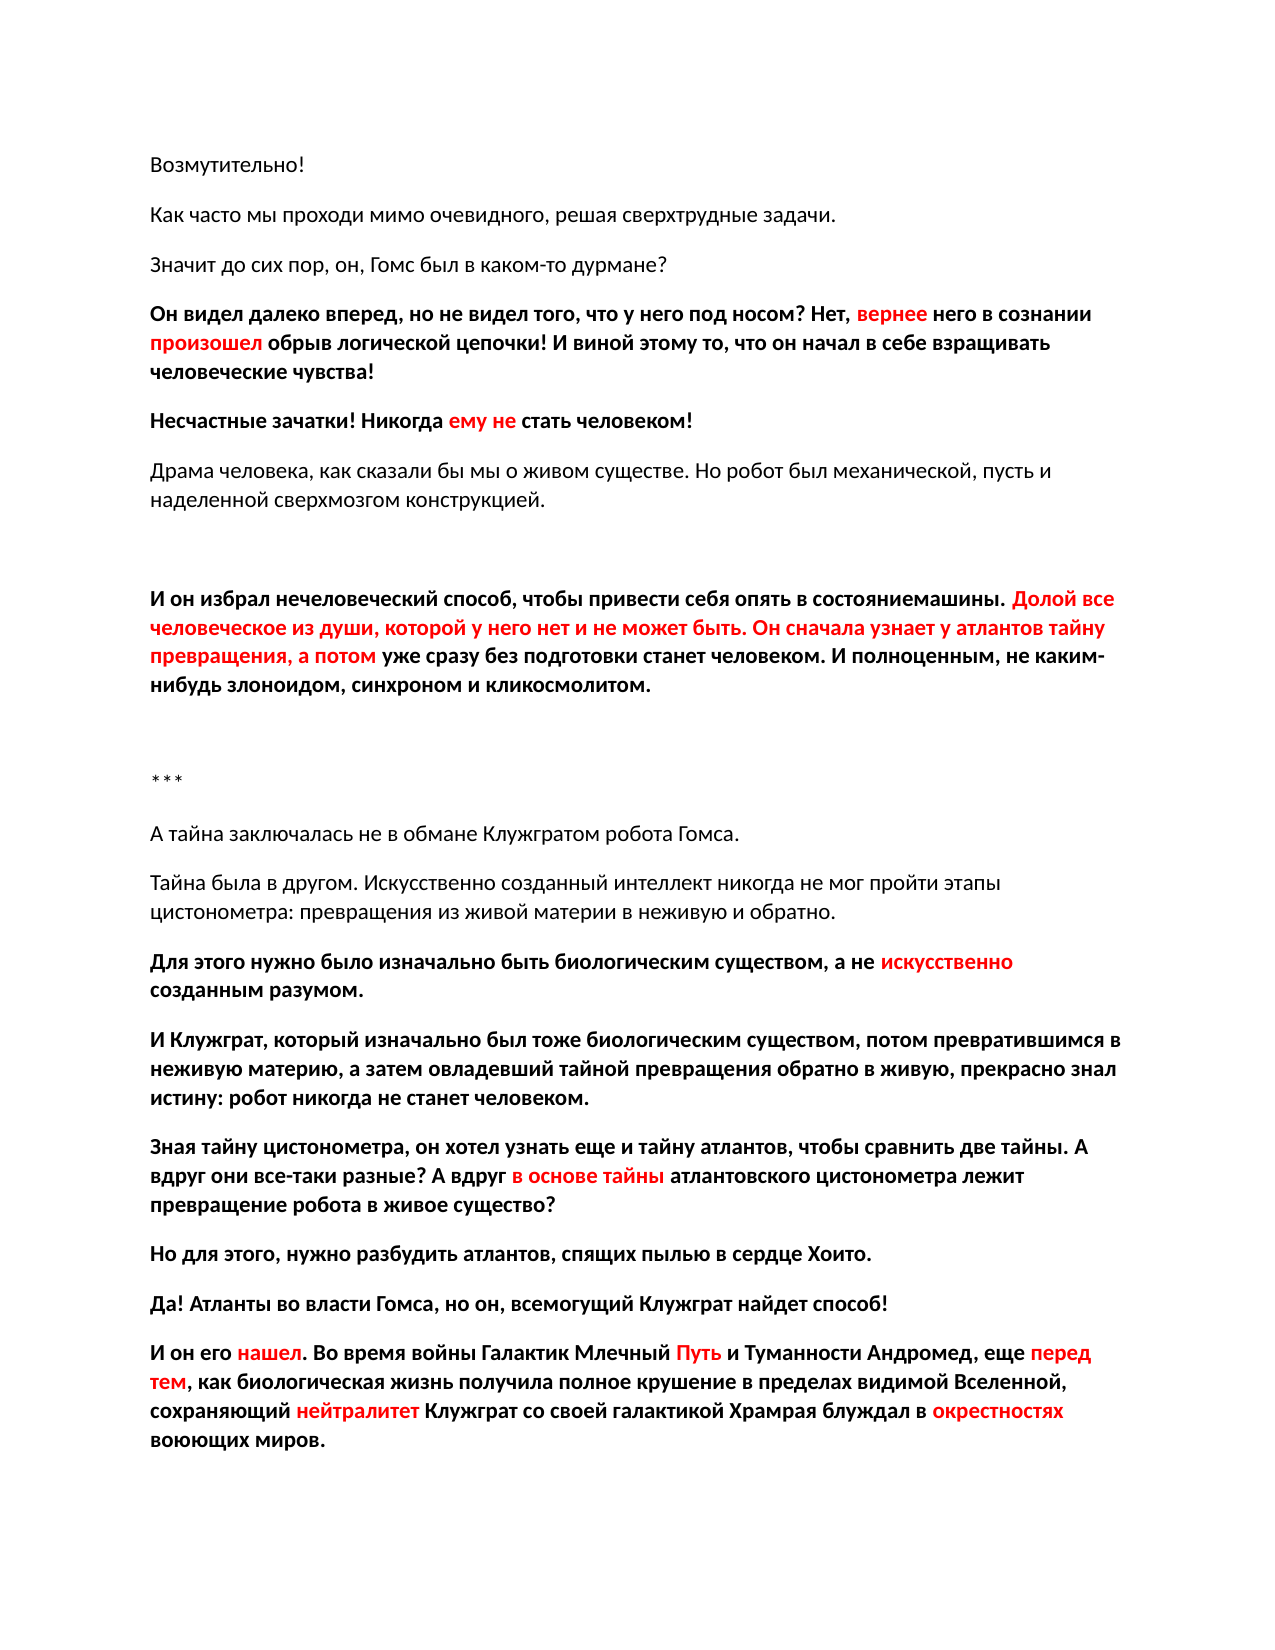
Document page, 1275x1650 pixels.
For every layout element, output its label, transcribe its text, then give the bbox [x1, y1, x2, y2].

text Как часто мы проходи мимо очевидного, решая сверхтрудные задачи. [150, 199, 1125, 228]
text *** [150, 769, 1125, 797]
text Да! Атланты во власти Гомса, но он, всемогущий Клужграт найдет способ! [150, 1288, 1125, 1317]
text Несчастные зачатки! Никогда ему не стать человеком! [150, 406, 1125, 434]
text И он избрал нечеловеческий способ, чтобы привести себя опять в состояниемашины. Долой все человеческое из души, которой у него нет и не может быть. Он сначала узнает у атлантов тайну превращения, а потом уже сразу без подготовки станет человеком. И полноценным, не каким-нибудь злоноидом, синхроном и кликосмолитом. [150, 583, 1125, 698]
text Возмутительно! [150, 150, 1125, 179]
text Тайна была в другом. Искусственно созданный интеллект никогда не мог пройти этапы цистонометра: превращения из живой материи в неживую и обратно. [150, 868, 1125, 925]
text А тайна заключалась не в обмане Клужгратом робота Гомса. [150, 818, 1125, 847]
text Драма человека, как сказали бы мы о живом существе. Но робот был механической, пусть и наделенной сверхмозгом конструкцией. [150, 455, 1125, 513]
text Но для этого, нужно разбудить атлантов, спящих пылью в сердце Хоито. [150, 1239, 1125, 1267]
text И Клужграт, который изначально был тоже биологическим существом, потом превратившимся в неживую материю, а затем овладевший тайной превращения обратно в живую, прекрасно знал истину: робот никогда не станет человеком. [150, 1024, 1125, 1111]
text И он его нашел. Во время войны Галактик Млечный Путь и Туманности Андромед, еще перед тем, как биологическая жизнь получила полное крушение в пределах видимой Вселенной, сохраняющий нейтралитет Клужграт со своей галактикой Храмрая блуждал в окрестностях воюющих миров. [150, 1338, 1125, 1453]
text Значит до сих пор, он, Гомс был в каком-то дурмане? [150, 249, 1125, 278]
text Он видел далеко вперед, но не видел того, что у него под носом? Нет, вернее него в сознании произошел обрыв логической цепочки! И виной этому то, что он начал в себе взращивать человеческие чувства! [150, 299, 1125, 385]
text Для этого нужно было изначально быть биологическим существом, а не искусственно созданным разумом. [150, 946, 1125, 1004]
text Зная тайну цистонометра, он хотел узнать еще и тайну атлантов, чтобы сравнить две тайны. А вдруг они все-таки разные? А вдруг в основе тайны атлантовского цистонометра лежит превращение робота в живое существо? [150, 1132, 1125, 1218]
